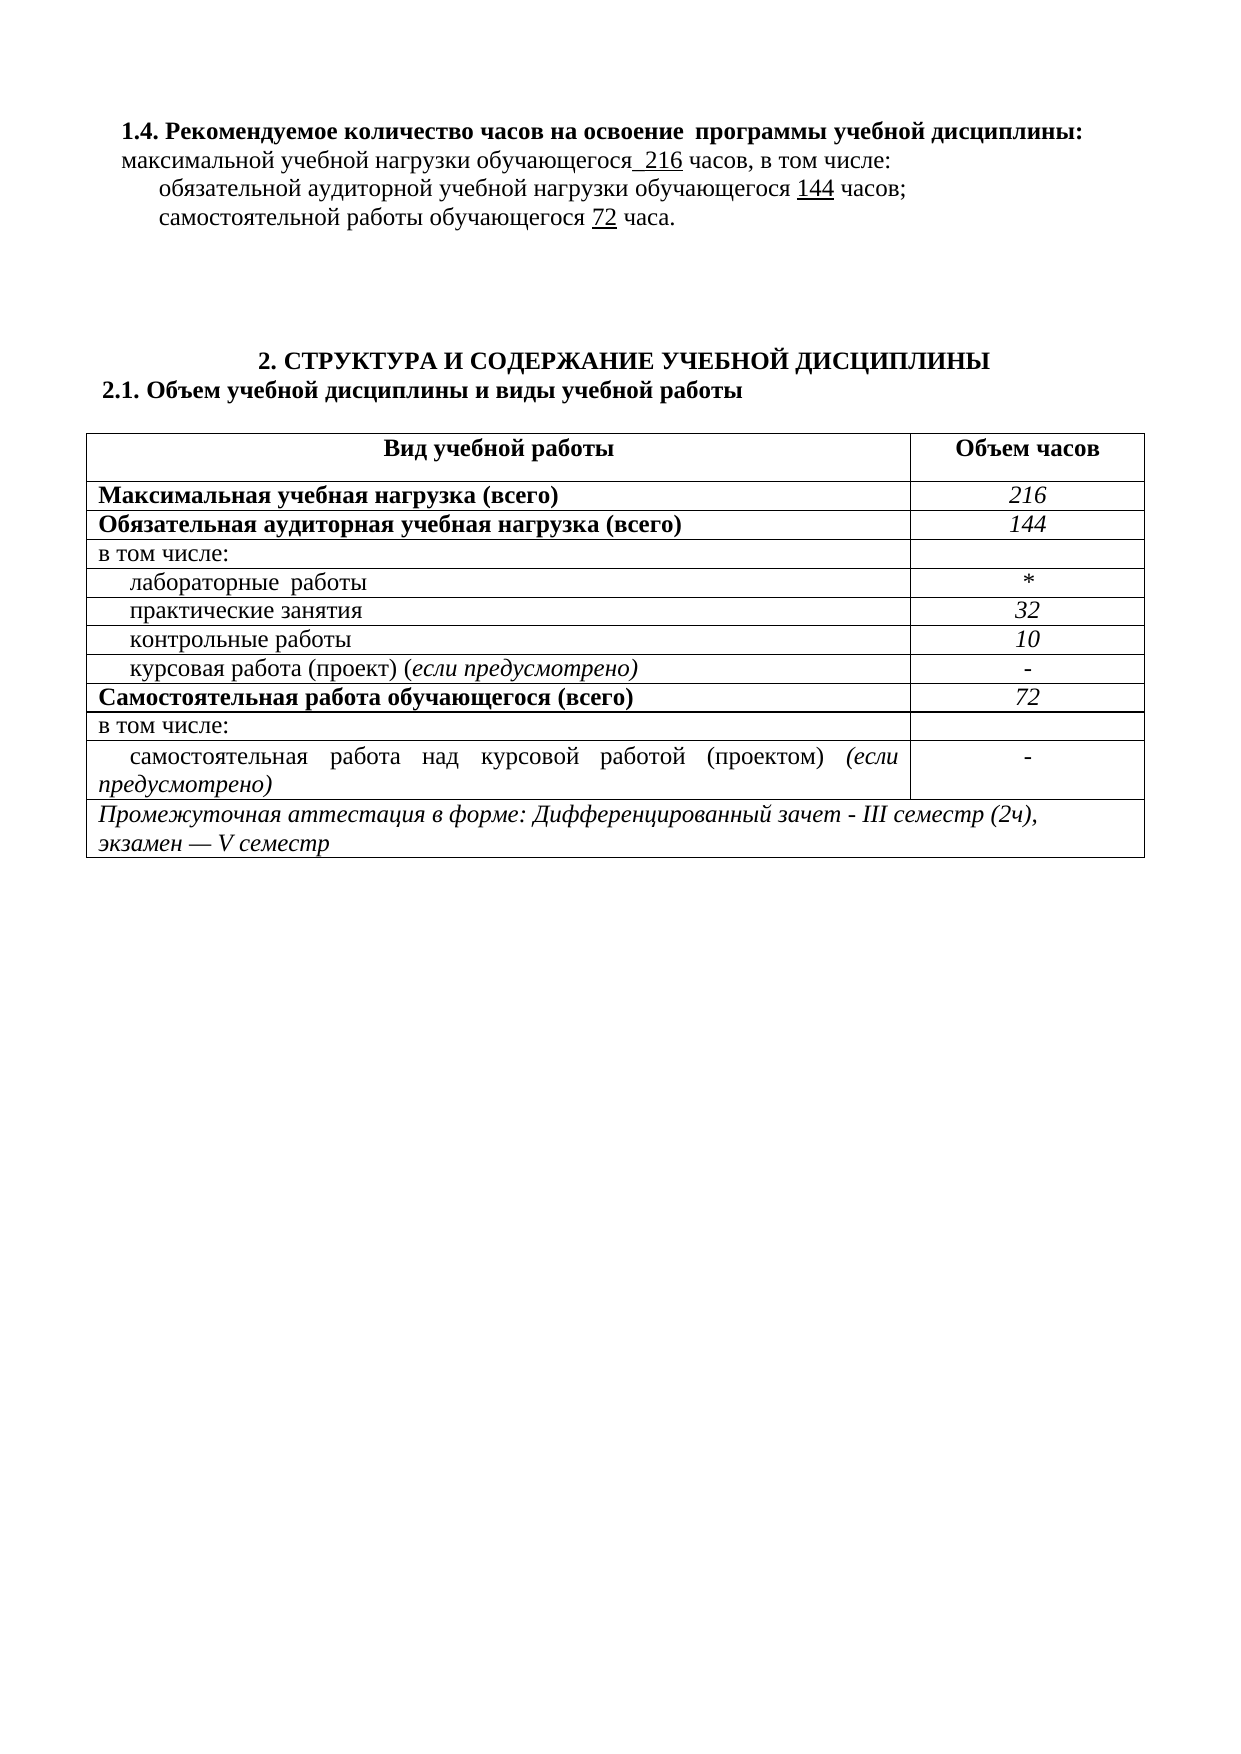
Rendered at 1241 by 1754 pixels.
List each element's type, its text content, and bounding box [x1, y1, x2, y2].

table_cell [911, 713, 1144, 740]
table_cell 32 [911, 598, 1144, 625]
table_cell лабораторные работы [87, 569, 910, 597]
table_cell * [911, 569, 1144, 597]
table_cell 144 [911, 511, 1144, 539]
text максимальной учебной нагрузки обучающегося_216 часов, в том числе: обязательной аудиторной учебной нагрузки обучающегося 144 часов; самостоятельной работы обучающегося 72 часа. [121, 145, 910, 231]
table_cell курсовая работа (проект) (если предусмотрено) [87, 655, 910, 683]
table_header Объем часов [911, 434, 1144, 481]
table_cell [911, 540, 1144, 568]
table_cell - [911, 741, 1144, 798]
table_cell 216 [911, 482, 1144, 510]
table_cell 72 [911, 684, 1144, 711]
table_cell самостоятельная работа над курсовой работой (проектом) (если предусмотрено) [87, 741, 910, 798]
table_cell Промежуточная аттестация в форме: Дифференцированный зачет - III семестр (2ч), экзамен — V семестр [87, 800, 1144, 857]
table_cell практические занятия [87, 598, 910, 625]
table_cell Самостоятельная работа обучающегося (всего) [87, 684, 910, 711]
table_cell в том числе: [87, 713, 910, 740]
table_header Вид учебной работы [87, 434, 910, 481]
subtitle Рекомендуемое количество часов на освоение программы учебной дисциплины: [121, 116, 1240, 144]
table_cell контрольные работы [87, 626, 910, 654]
subtitle СТРУКТУРА И СОДЕРЖАНИЕ УЧЕБНОЙ ДИСЦИПЛИНЫ [258, 346, 1240, 375]
table_cell 10 [911, 626, 1144, 654]
list Объем учебной дисциплины и виды учебной работы [102, 375, 1240, 404]
table_cell Обязательная аудиторная учебная нагрузка (всего) [87, 511, 910, 539]
table_cell Максимальная учебная нагрузка (всего) [87, 482, 910, 510]
table_cell - [911, 655, 1144, 683]
table_cell в том числе: [87, 540, 910, 568]
